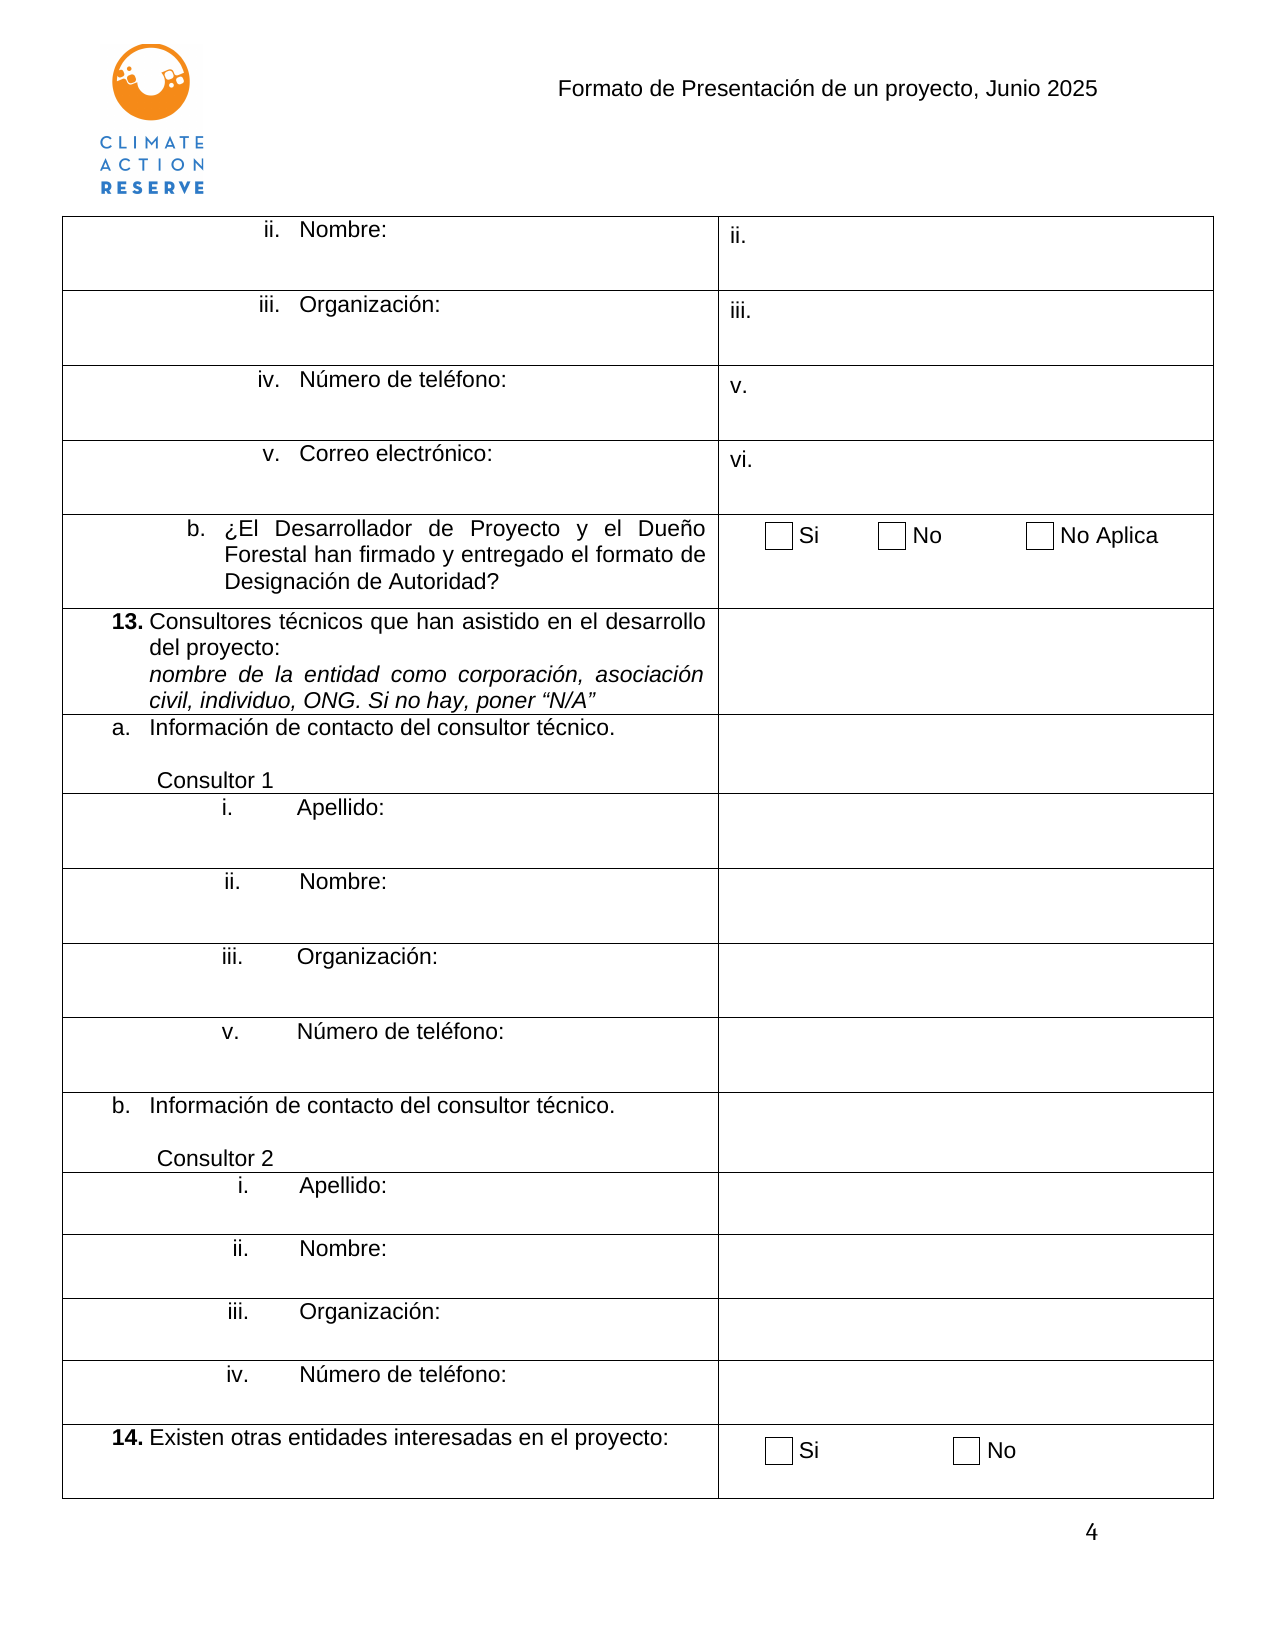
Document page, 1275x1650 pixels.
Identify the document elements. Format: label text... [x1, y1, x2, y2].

table_cell Número de teléfono: [63, 1361, 718, 1423]
table_cell [719, 1235, 1213, 1297]
table_cell Existen otras entidades interesadas en el proyecto: [63, 1425, 718, 1498]
table_cell Si No [719, 1425, 1213, 1498]
table_cell Número de teléfono: [63, 366, 718, 440]
table_cell Si No No Aplica [719, 515, 1213, 607]
table_cell vi. [719, 441, 1213, 514]
table_cell [719, 715, 1213, 793]
table_cell Nombre: [63, 1235, 718, 1297]
table_cell Número de teléfono: [63, 1018, 718, 1092]
table_cell Organización: [63, 291, 718, 365]
table_cell [719, 1093, 1213, 1171]
table_cell Organización: [63, 944, 718, 1017]
table_cell [719, 609, 1213, 713]
table_cell Apellido: [63, 794, 718, 868]
table_cell Información de contacto del consultor técnico. Consultor 2 [63, 1093, 718, 1171]
table_cell ¿El Desarrollador de Proyecto y el Dueño Forestal han firmado y entregado el formato de Designación de Autoridad? [63, 515, 718, 607]
table_cell [719, 1361, 1213, 1423]
table_cell iii. [719, 291, 1213, 365]
table_cell [719, 1173, 1213, 1234]
table_cell [719, 1299, 1213, 1360]
picture [100, 44, 204, 194]
table_cell [719, 944, 1213, 1017]
table_cell Nombre: [63, 217, 718, 290]
table_cell [719, 794, 1213, 868]
table_cell [719, 1018, 1213, 1092]
table_cell Organización: [63, 1299, 718, 1360]
table_cell Consultores técnicos que han asistido en el desarrollo del proyecto: nombre de la entidad como corporación, asociación civil, individuo, ONG. Si no hay, poner “N/A” [63, 609, 718, 713]
table_cell Información de contacto del consultor técnico. Consultor 1 [63, 715, 718, 793]
table_cell [719, 869, 1213, 942]
table_cell ii. [719, 217, 1213, 290]
table_cell Apellido: [63, 1173, 718, 1234]
table_cell v. [719, 366, 1213, 440]
table_cell Nombre: [63, 869, 718, 942]
table_cell Correo electrónico: [63, 441, 718, 514]
